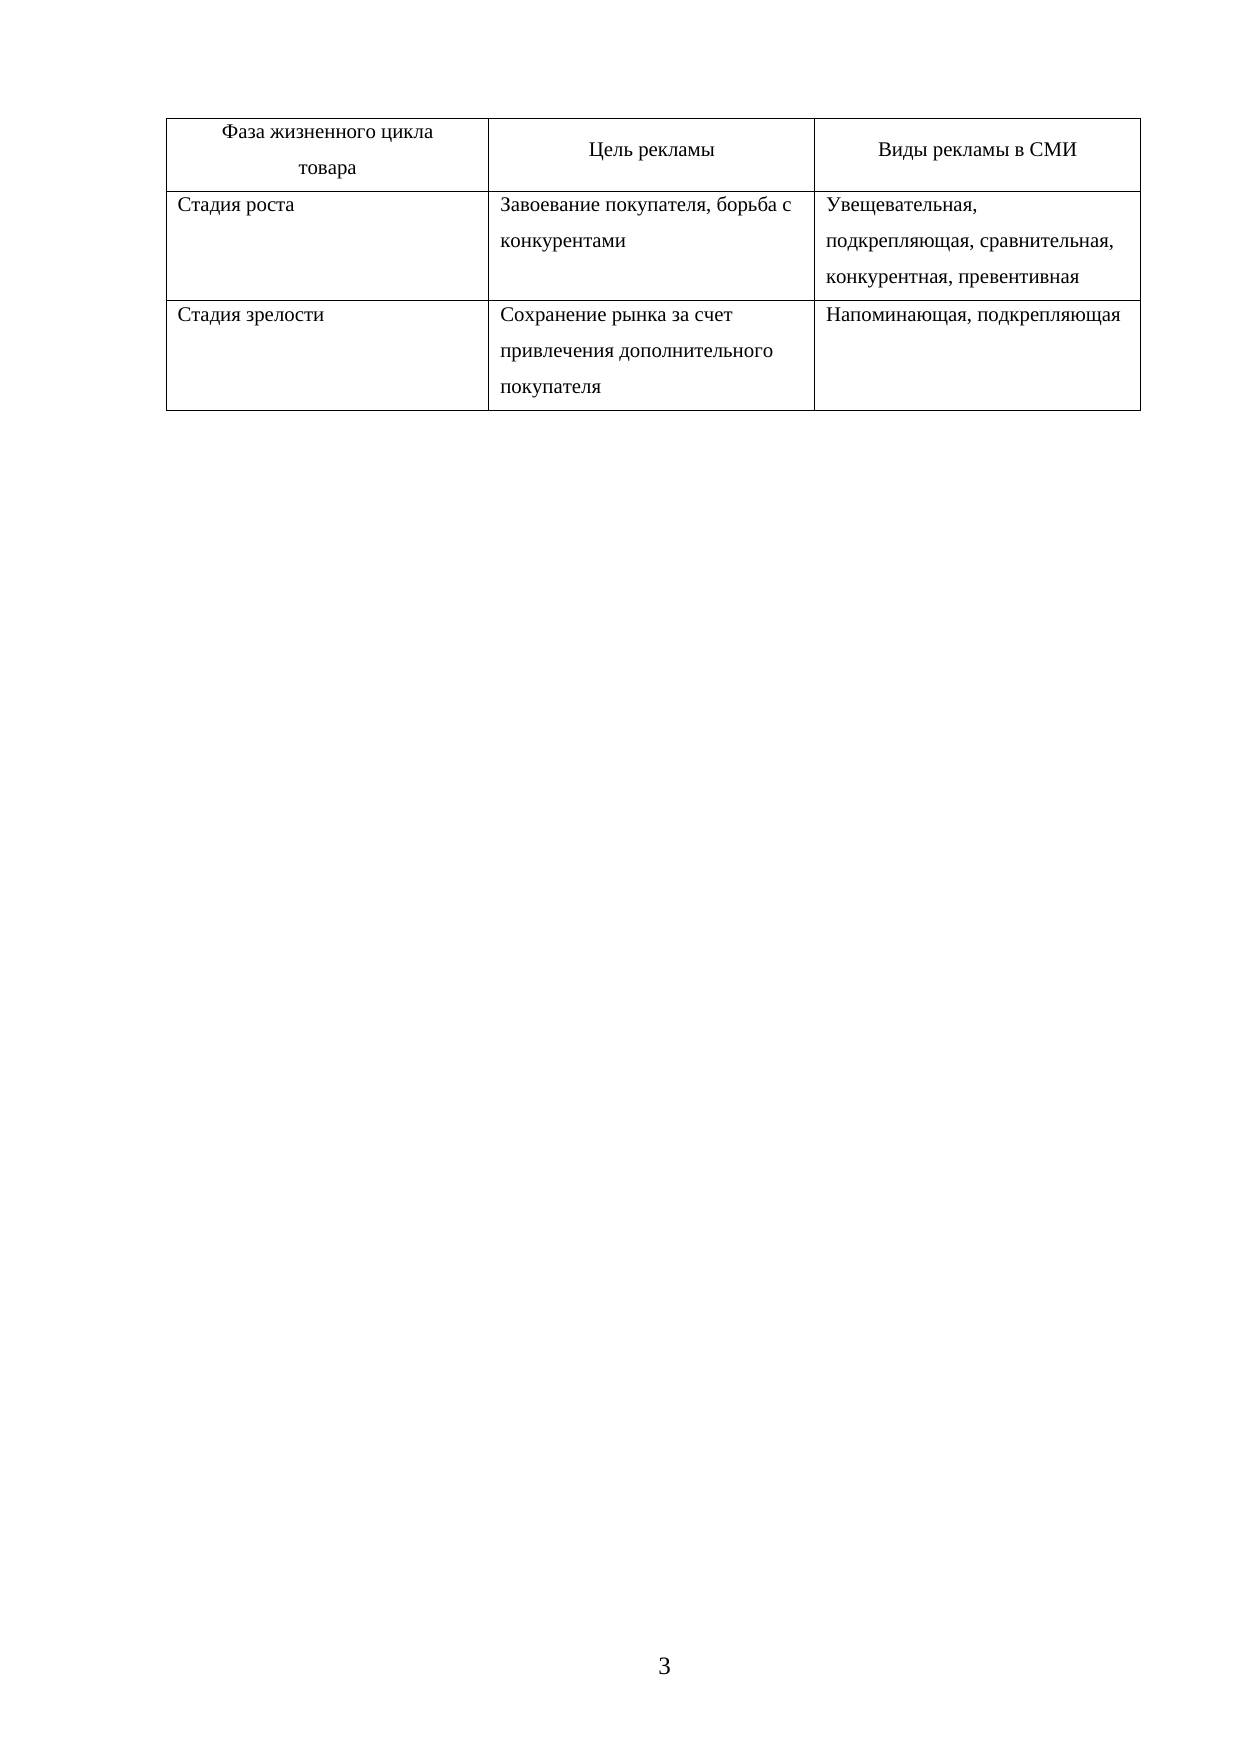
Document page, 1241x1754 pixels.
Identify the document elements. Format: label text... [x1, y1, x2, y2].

table_cell Напоминающая, подкрепляющая [815, 301, 1140, 409]
table_cell Стадия зрелости [167, 301, 488, 409]
table_cell Сохранение рынка за счет привлечения дополнительного покупателя [489, 301, 814, 409]
table_cell Завоевание покупателя, борьба с конкурентами [489, 192, 814, 300]
table_header Виды рекламы в СМИ [815, 119, 1140, 191]
table_cell Стадия роста [167, 192, 488, 300]
table_header Фаза жизненного цикла товара [167, 119, 488, 191]
table_header Цель рекламы [489, 119, 814, 191]
table_cell Увещевательная, подкрепляющая, сравнительная, конкурентная, превентивная [815, 192, 1140, 300]
